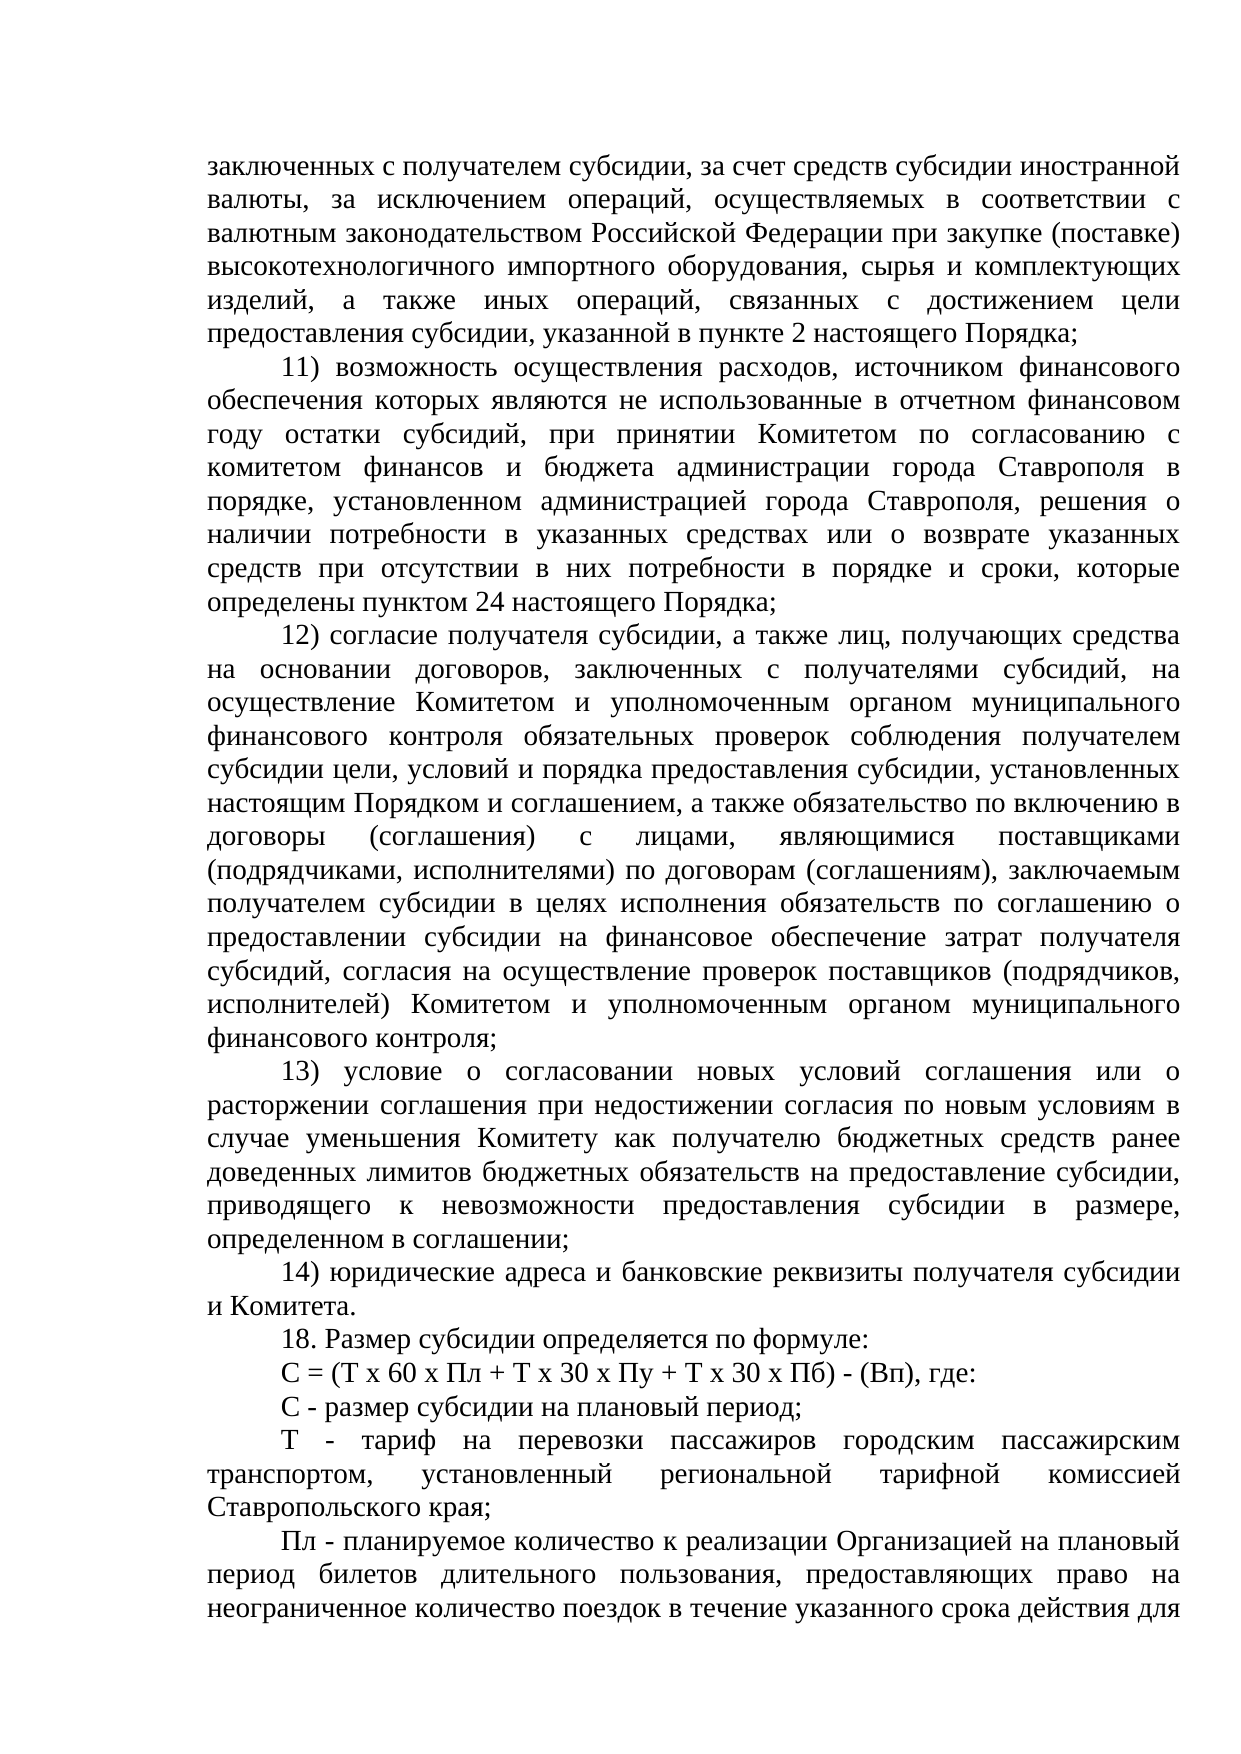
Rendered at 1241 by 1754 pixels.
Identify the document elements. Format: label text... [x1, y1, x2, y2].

text 12) согласие получателя субсидии, а также лиц, получающих средства на основании договоров, заключенных с получателями субсидий, на осуществление Комитетом и уполномоченным органом муниципального финансового контроля обязательных проверок соблюдения получателем субсидии цели, условий и порядка предоставления субсидии, установленных настоящим Порядком и соглашением, а также обязательство по включению в договоры (соглашения) с лицами, являющимися поставщиками (подрядчиками, исполнителями) по договорам (соглашениям), заключаемым получателем субсидии в целях исполнения обязательств по соглашению о предоставлении субсидии на финансовое обеспечение затрат получателя субсидий, согласия на осуществление проверок поставщиков (подрядчиков, исполнителей) Комитетом и уполномоченным органом муниципального финансового контроля; [207, 617, 1181, 1053]
text С - размер субсидии на плановый период; [207, 1389, 1181, 1422]
text 18. Размер субсидии определяется по формуле: [207, 1322, 1181, 1355]
text С = (Т х 60 х Пл + Т х 30 х Пу + Т х 30 х Пб) - (Вп), где: [207, 1355, 1181, 1389]
text 13) условие о согласовании новых условий соглашения или о расторжении соглашения при недостижении согласия по новым условиям в случае уменьшения Комитету как получателю бюджетных средств ранее доведенных лимитов бюджетных обязательств на предоставление субсидии, приводящего к невозможности предоставления субсидии в размере, определенном в соглашении; [207, 1053, 1181, 1254]
text 11) возможность осуществления расходов, источником финансового обеспечения которых являются не использованные в отчетном финансовом году остатки субсидий, при принятии Комитетом по согласованию с комитетом финансов и бюджета администрации города Ставрополя в порядке, установленном администрацией города Ставрополя, решения о наличии потребности в указанных средствах или о возврате указанных средств при отсутствии в них потребности в порядке и сроки, которые определены пунктом 24 настоящего Порядка; [207, 349, 1181, 617]
text 14) юридические адреса и банковские реквизиты получателя субсидии и Комитета. [207, 1254, 1181, 1322]
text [207, 148, 1181, 349]
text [207, 1523, 1181, 1623]
text Т - тариф на перевозки пассажиров городским пассажирским транспортом, установленный региональной тарифной комиссией Ставропольского края; [207, 1422, 1181, 1523]
